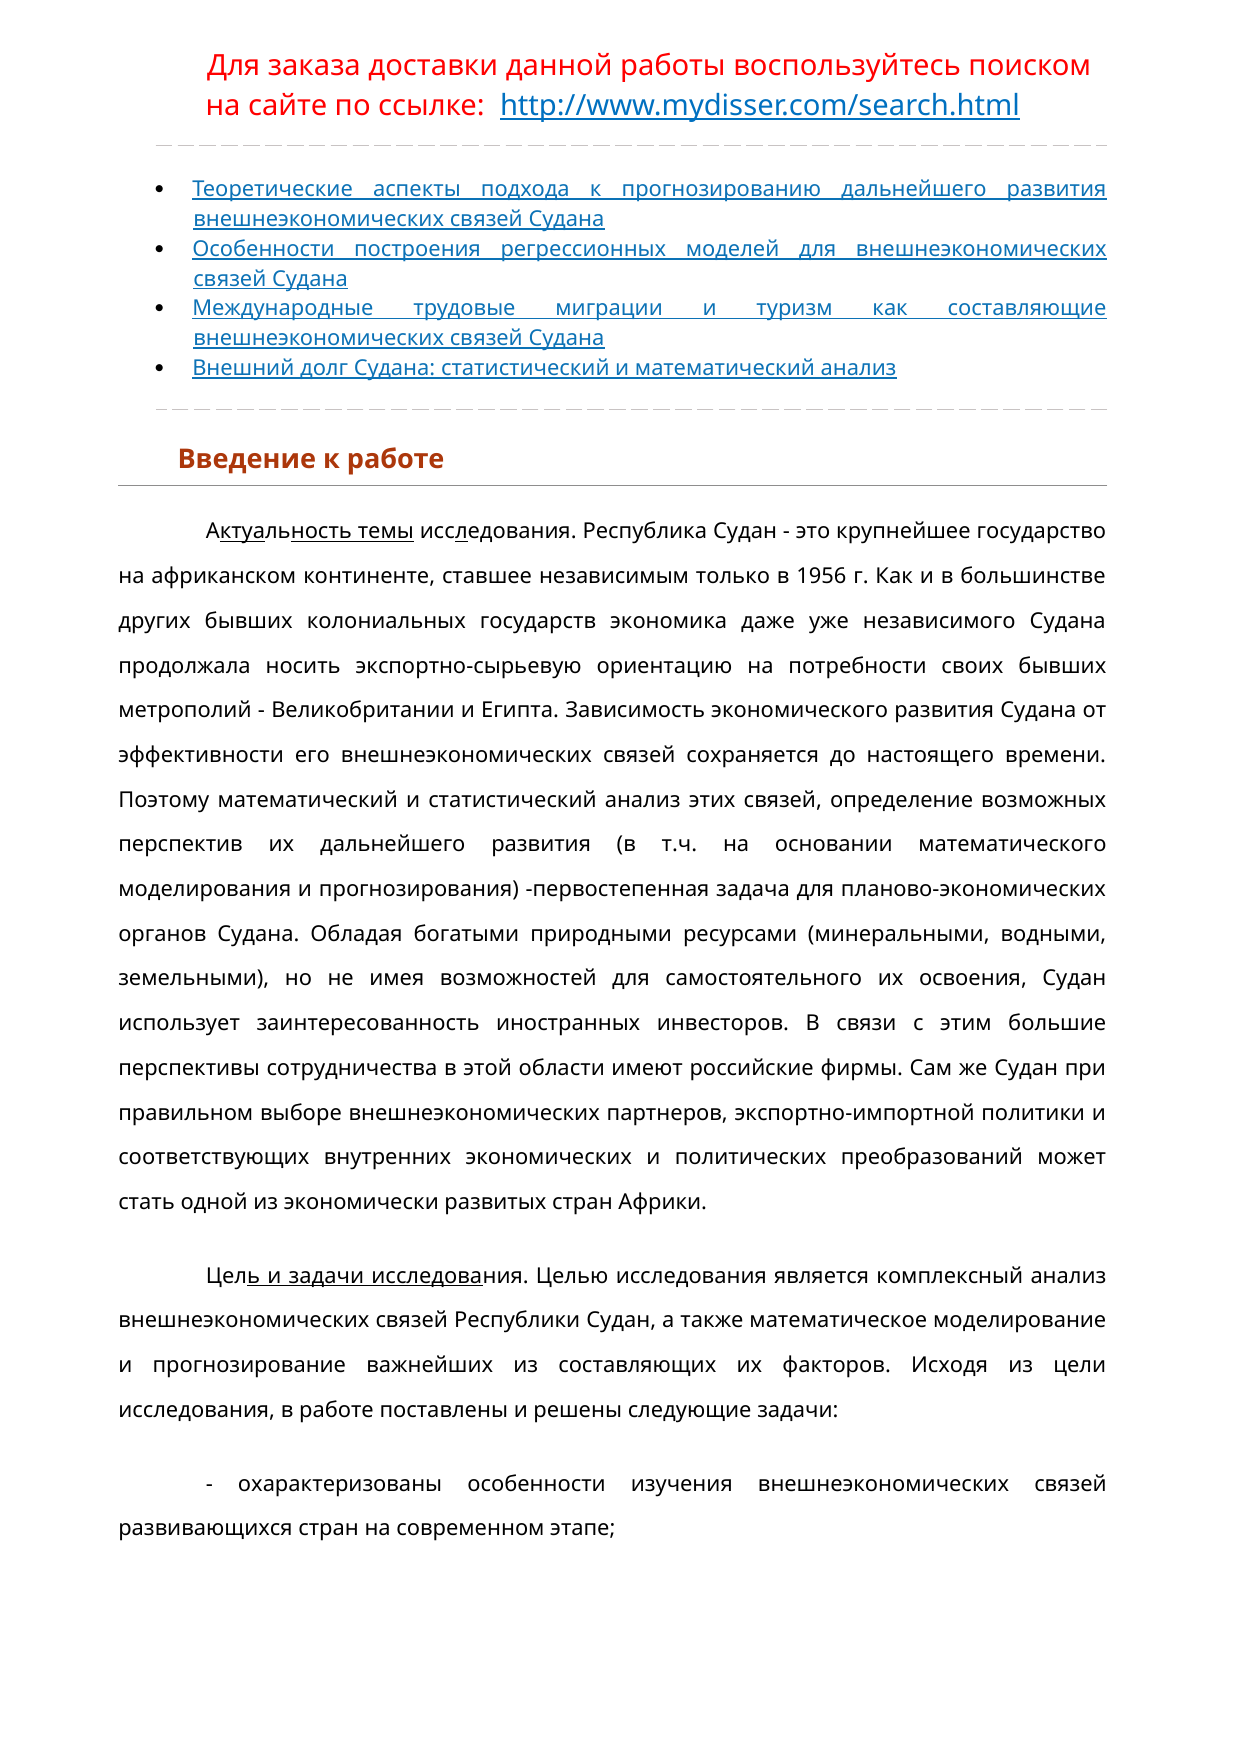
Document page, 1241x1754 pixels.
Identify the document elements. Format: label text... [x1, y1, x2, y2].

text - охарактеризованы особенности изучения внешнеэкономических связей развивающихся стран на современном этапе; [118, 1468, 1107, 1542]
text Введение к работе [118, 439, 1107, 485]
list Международные трудовые миграции и туризм как составляющие внешнеэкономических связей Судана [156, 264, 1107, 323]
text Цель и задачи исследования. Целью исследования является комплексный анализ внешнеэкономических связей Республики Судан, а также математическое моделирование и прогнозирование важнейших из составляющих их факторов. Исходя из цели исследования, в работе поставлены и решены следующие задачи: [118, 1260, 1107, 1423]
list Внешний долг Судана: статистический и математический анализ [156, 323, 1107, 410]
list Теоретические аспекты подхода к прогнозированию дальнейшего развития внешнеэкономических связей Судана [156, 144, 1107, 204]
text Актуальность темы исследования. Республика Судан - это крупнейшее государство на африканском континенте, ставшее независимым только в 1956 г. Как и в большинстве других бывших колониальных государств экономика даже уже независимого Судана продолжала носить экспортно-сырьевую ориентацию на потребности своих бывших метрополий - Великобритании и Египта. Зависимость экономического развития Судана от эффективности его внешнеэкономических связей сохраняется до настоящего времени. Поэтому математический и статистический анализ этих связей, определение возможных перспектив их дальнейшего развития (в т.ч. на основании математического моделирования и прогнозирования) -первостепенная задача для планово-экономических органов Судана. Обладая богатыми природными ресурсами (минеральными, водными, земельными), но не имея возможностей для самостоятельного их освоения, Судан использует заинтересованность иностранных инвесторов. В связи с этим большие перспективы сотрудничества в этой области имеют российские фирмы. Сам же Судан при правильном выборе внешнеэкономических партнеров, экспортно-импортной политики и соответствующих внутренних экономических и политических преобразований может стать одной из экономически развитых стран Африки. [118, 516, 1107, 1216]
list Особенности построения регрессионных моделей для внешнеэкономических связей Судана [156, 204, 1107, 264]
